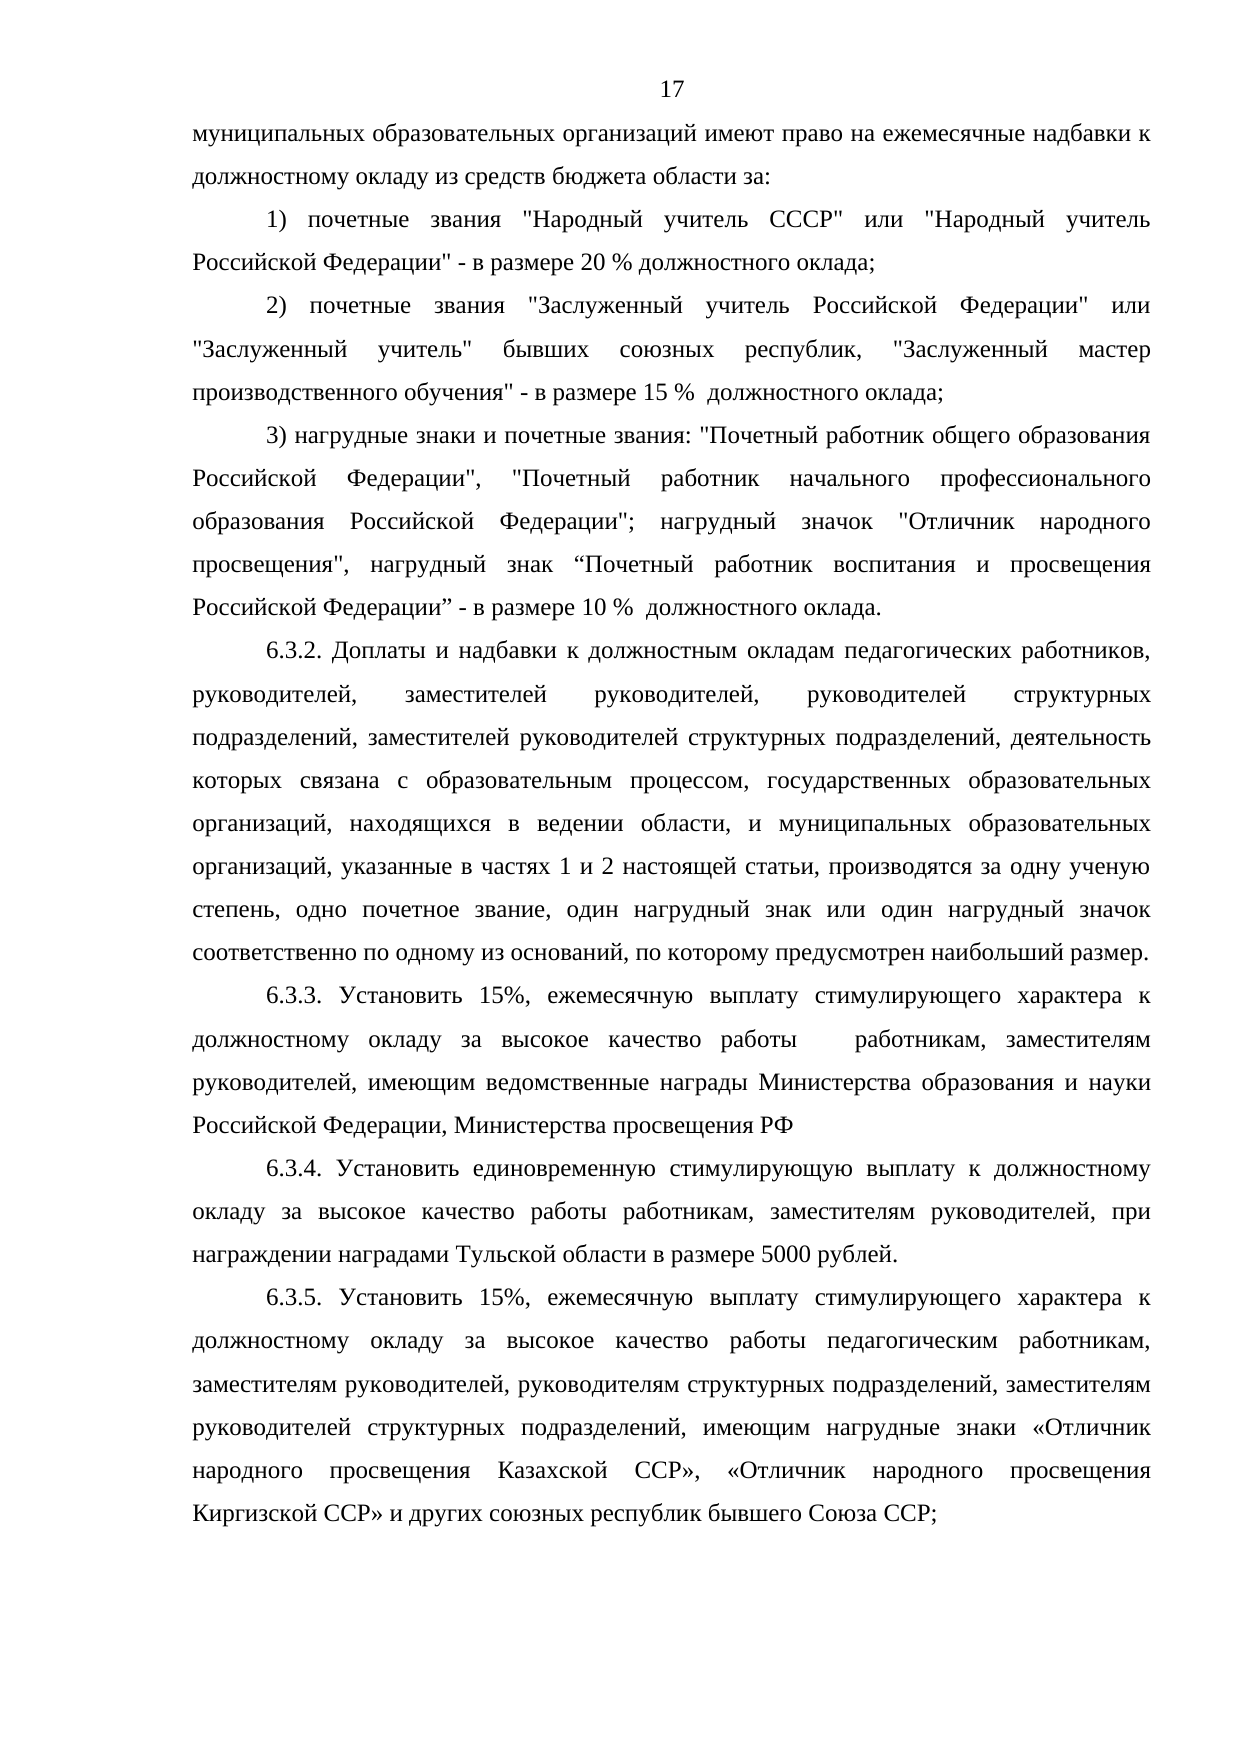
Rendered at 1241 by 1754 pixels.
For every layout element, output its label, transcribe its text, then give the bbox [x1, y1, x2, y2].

text 6.3.3. Установить 15%, ежемесячную выплату стимулирующего характера к должностному окладу за высокое качество работы работникам, заместителям руководителей, имеющим ведомственные награды Министерства образования и науки Российской Федерации, Министерства просвещения РФ [192, 981, 1152, 1139]
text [192, 118, 1152, 190]
text 6.3.5. Установить 15%, ежемесячную выплату стимулирующего характера к должностному окладу за высокое качество работы педагогическим работникам, заместителям руководителей, руководителям структурных подразделений, заместителям руководителей структурных подразделений, имеющим нагрудные знаки «Отличник народного просвещения Казахской ССР», «Отличник народного просвещения Киргизской ССР» и других союзных республик бывшего Союза ССР; [192, 1282, 1152, 1527]
text 2) почетные звания "Заслуженный учитель Российской Федерации" или "Заслуженный учитель" бывших союзных республик, "Заслуженный мастер производственного обучения" - в размере 15 % должностного оклада; [192, 291, 1152, 406]
text 1) почетные звания "Народный учитель СССР" или "Народный учитель Российской Федерации" - в размере 20 % должностного оклада; [192, 204, 1152, 276]
text 3) нагрудные знаки и почетные звания: "Почетный работник общего образования Российской Федерации", "Почетный работник начального профессионального образования Российской Федерации"; нагрудный значок "Отличник народного просвещения", нагрудный знак “Почетный работник воспитания и просвещения Российской Федерации” - в размере 10 % должностного оклада. [192, 420, 1152, 621]
text 6.3.4. Установить единовременную стимулирующую выплату к должностному окладу за высокое качество работы работникам, заместителям руководителей, при награждении наградами Тульской области в размере 5000 рублей. [192, 1153, 1152, 1268]
text 6.3.2. Доплаты и надбавки к должностным окладам педагогических работников, руководителей, заместителей руководителей, руководителей структурных подразделений, заместителей руководителей структурных подразделений, деятельность которых связана с образовательным процессом, государственных образовательных организаций, находящихся в ведении области, и муниципальных образовательных организаций, указанные в частях 1 и 2 настоящей статьи, производятся за одну ученую степень, одно почетное звание, один нагрудный знак или один нагрудный значок соответственно по одному из оснований, по которому предусмотрен наибольший размер. [192, 636, 1152, 966]
